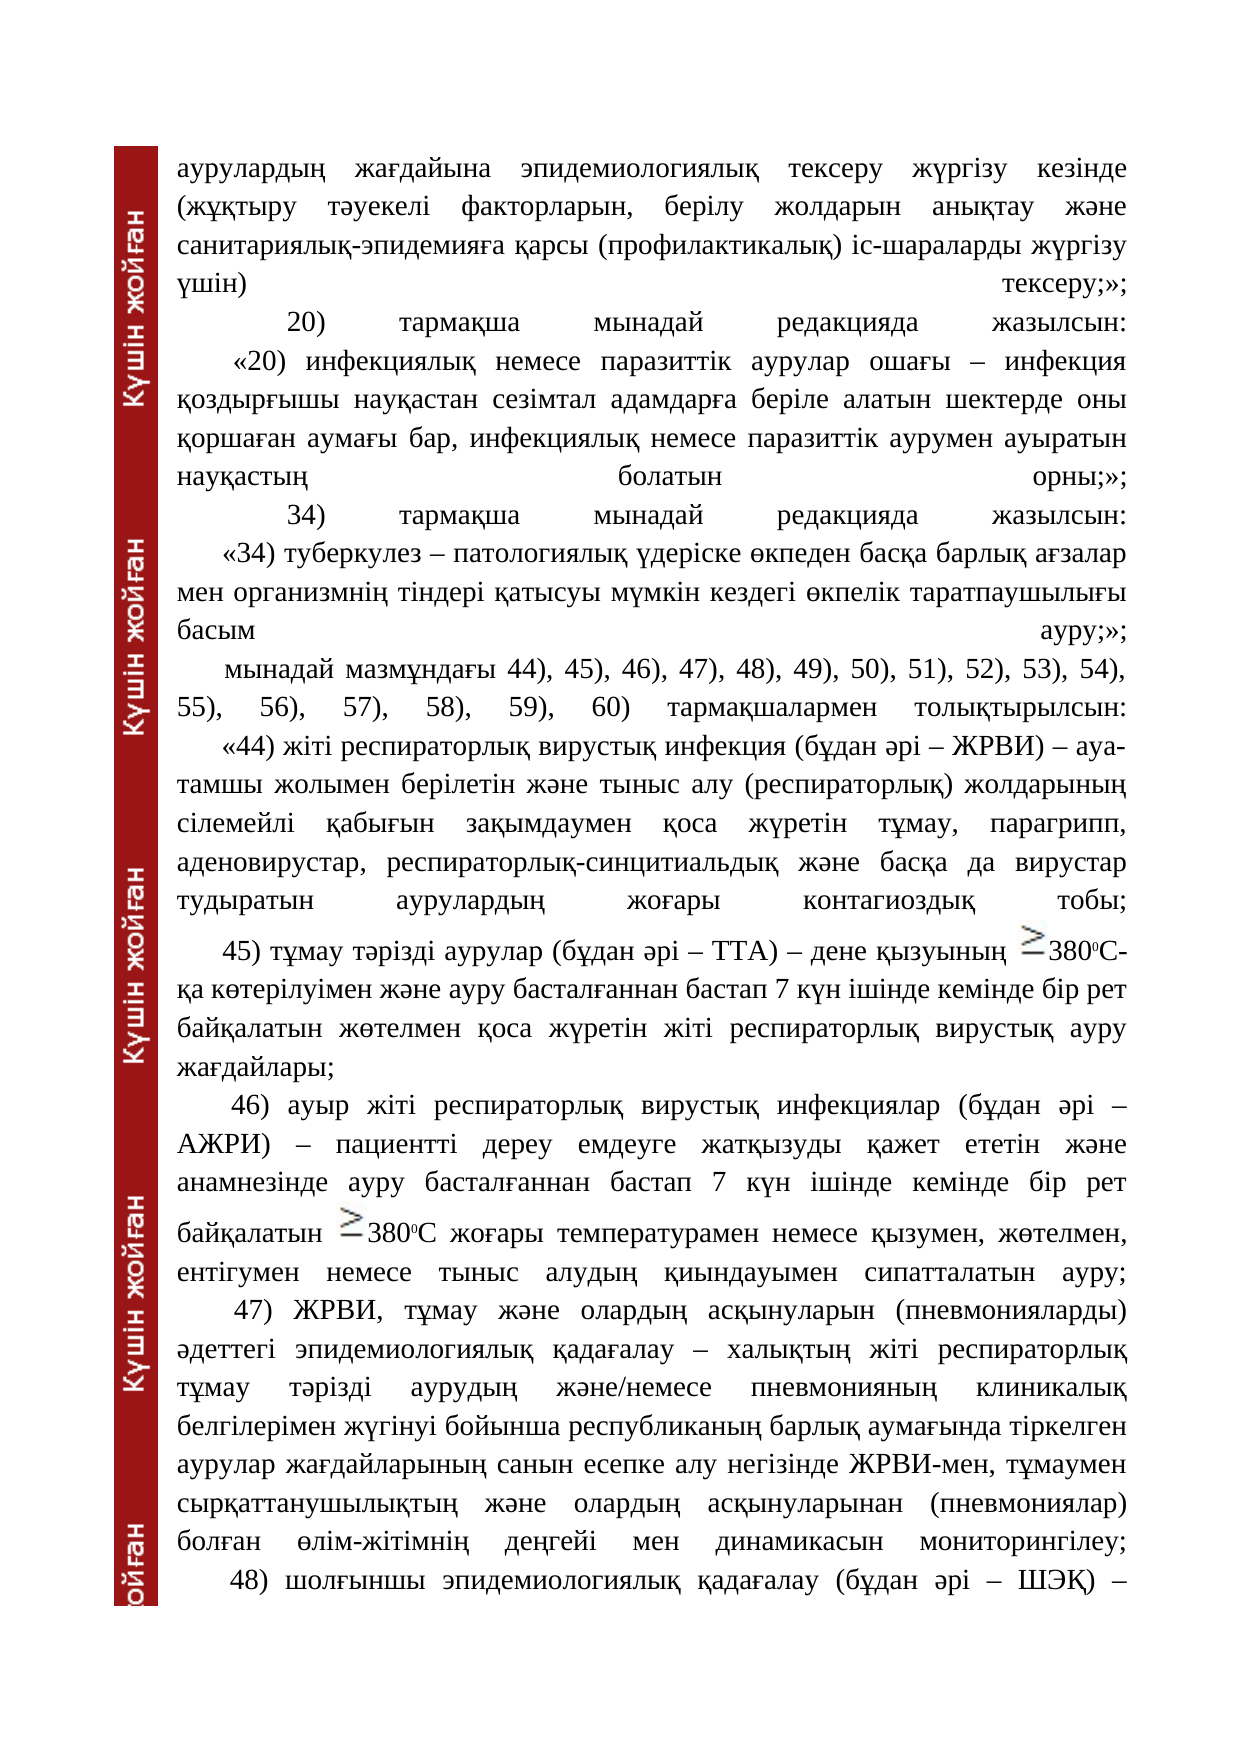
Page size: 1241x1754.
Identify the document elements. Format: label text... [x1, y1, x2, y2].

picture [335, 1202, 367, 1243]
picture [1016, 920, 1049, 961]
picture [114, 1596, 158, 1606]
picture [114, 146, 158, 150]
